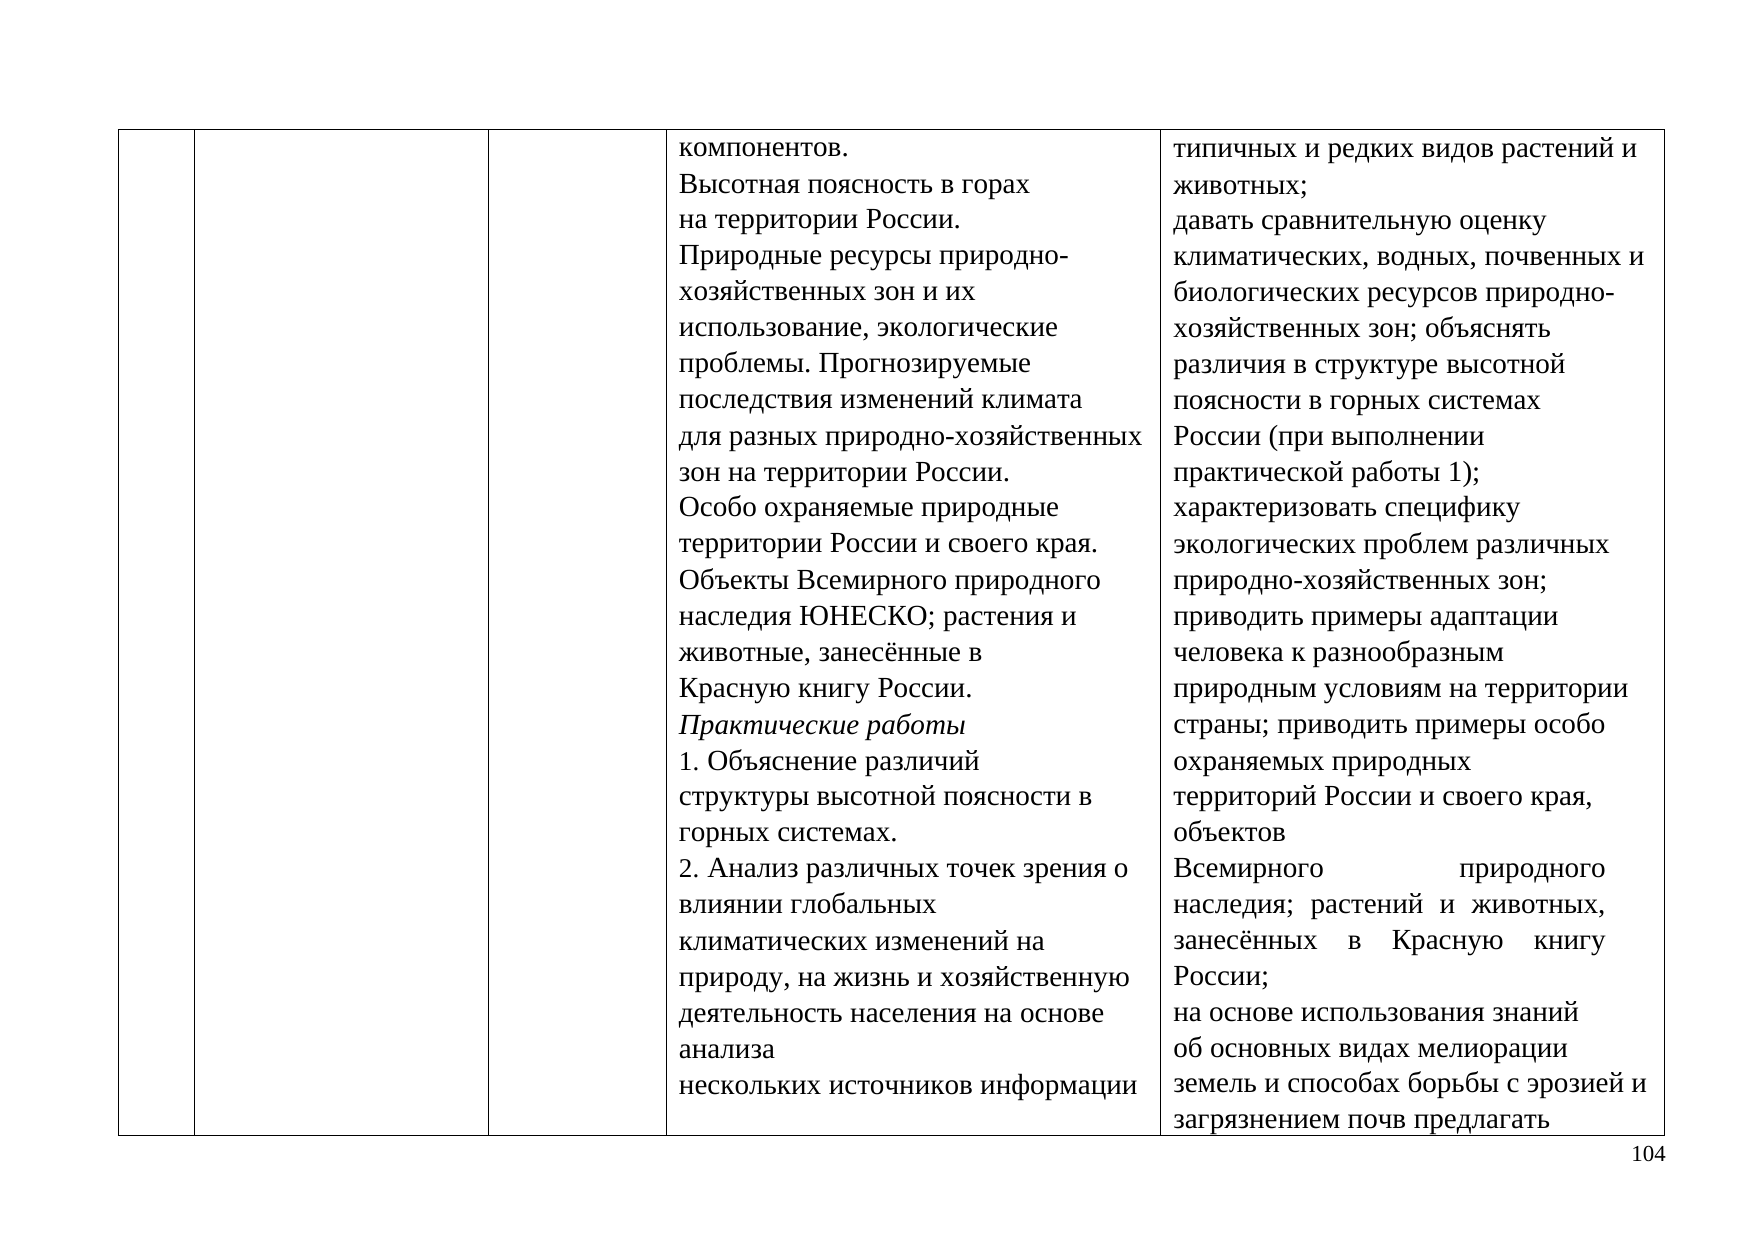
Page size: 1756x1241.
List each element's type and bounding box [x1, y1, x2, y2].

table_header [195, 130, 488, 1135]
table_header [489, 130, 666, 1135]
table_header [1161, 130, 1664, 1135]
table_header [667, 130, 1160, 1135]
table_header [119, 130, 194, 1135]
